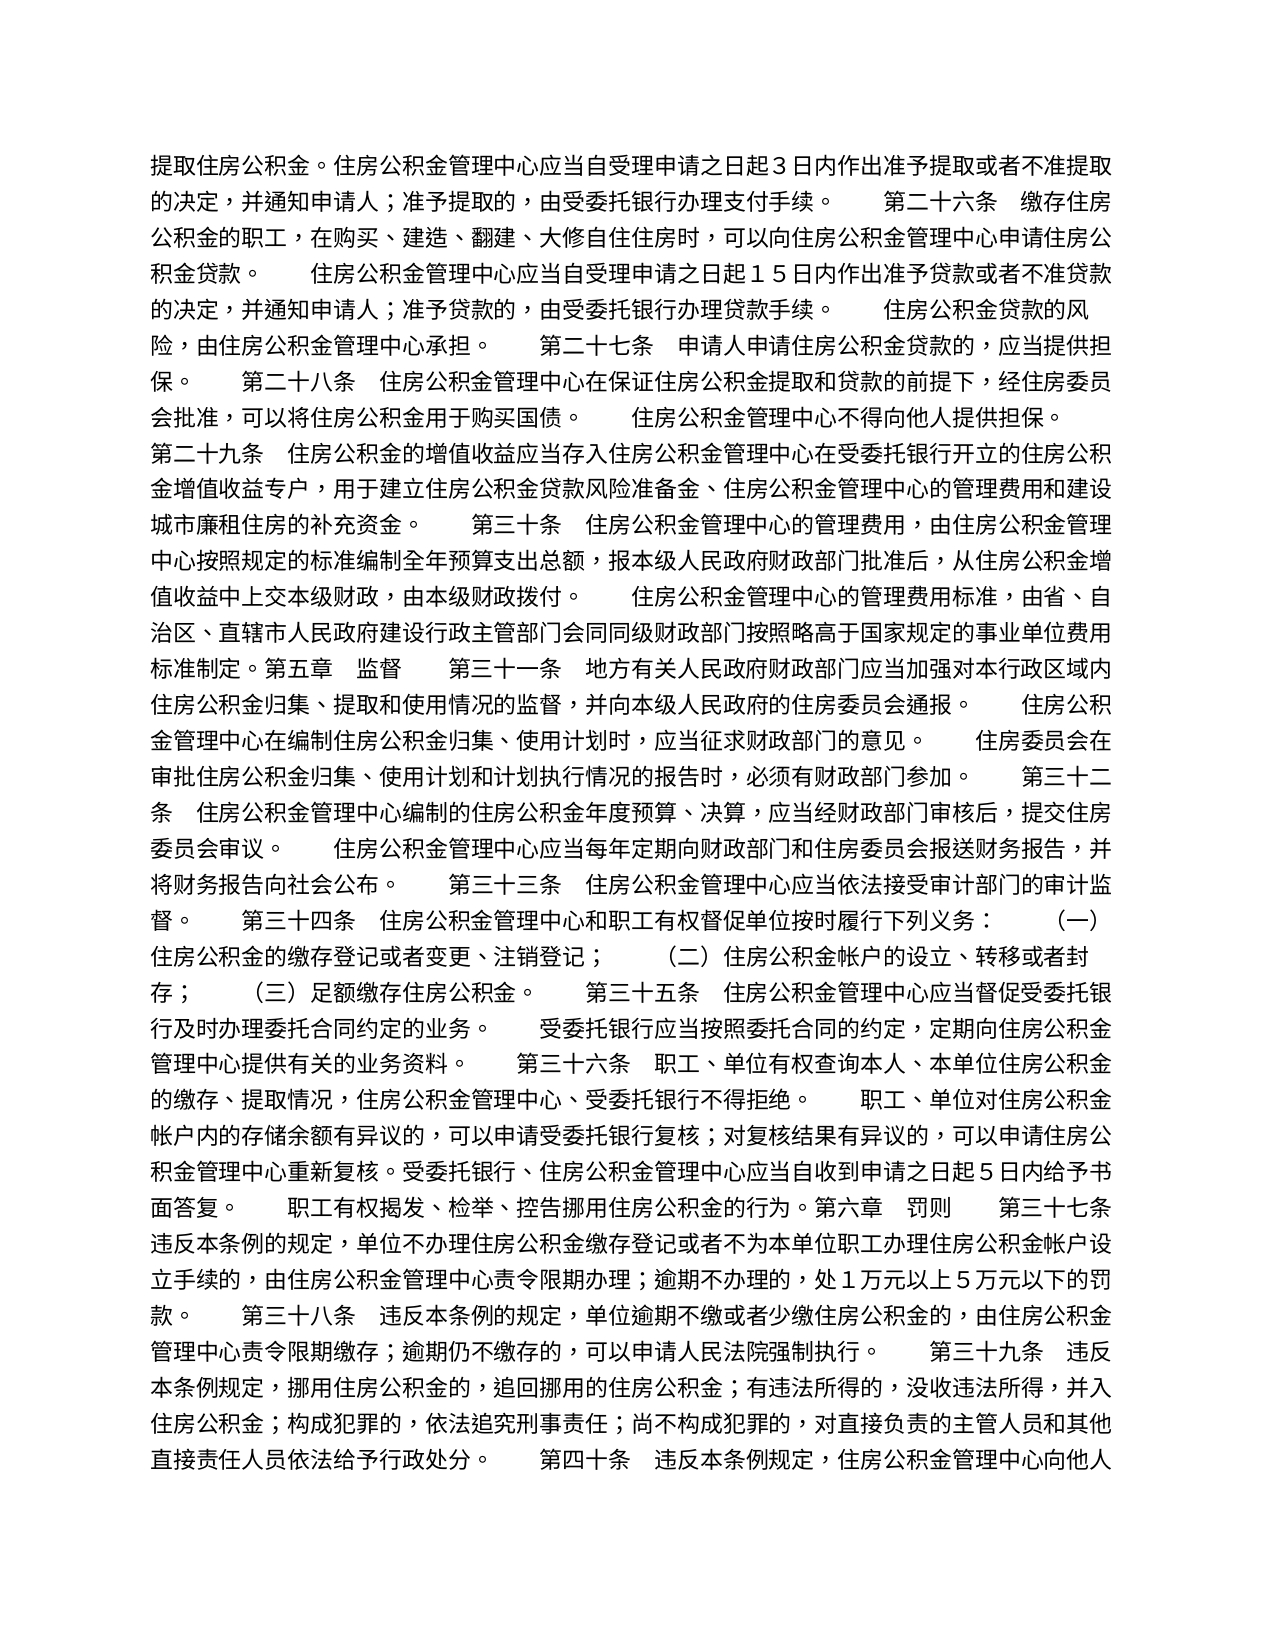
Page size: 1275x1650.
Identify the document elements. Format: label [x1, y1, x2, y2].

text [150, 150, 1125, 1475]
